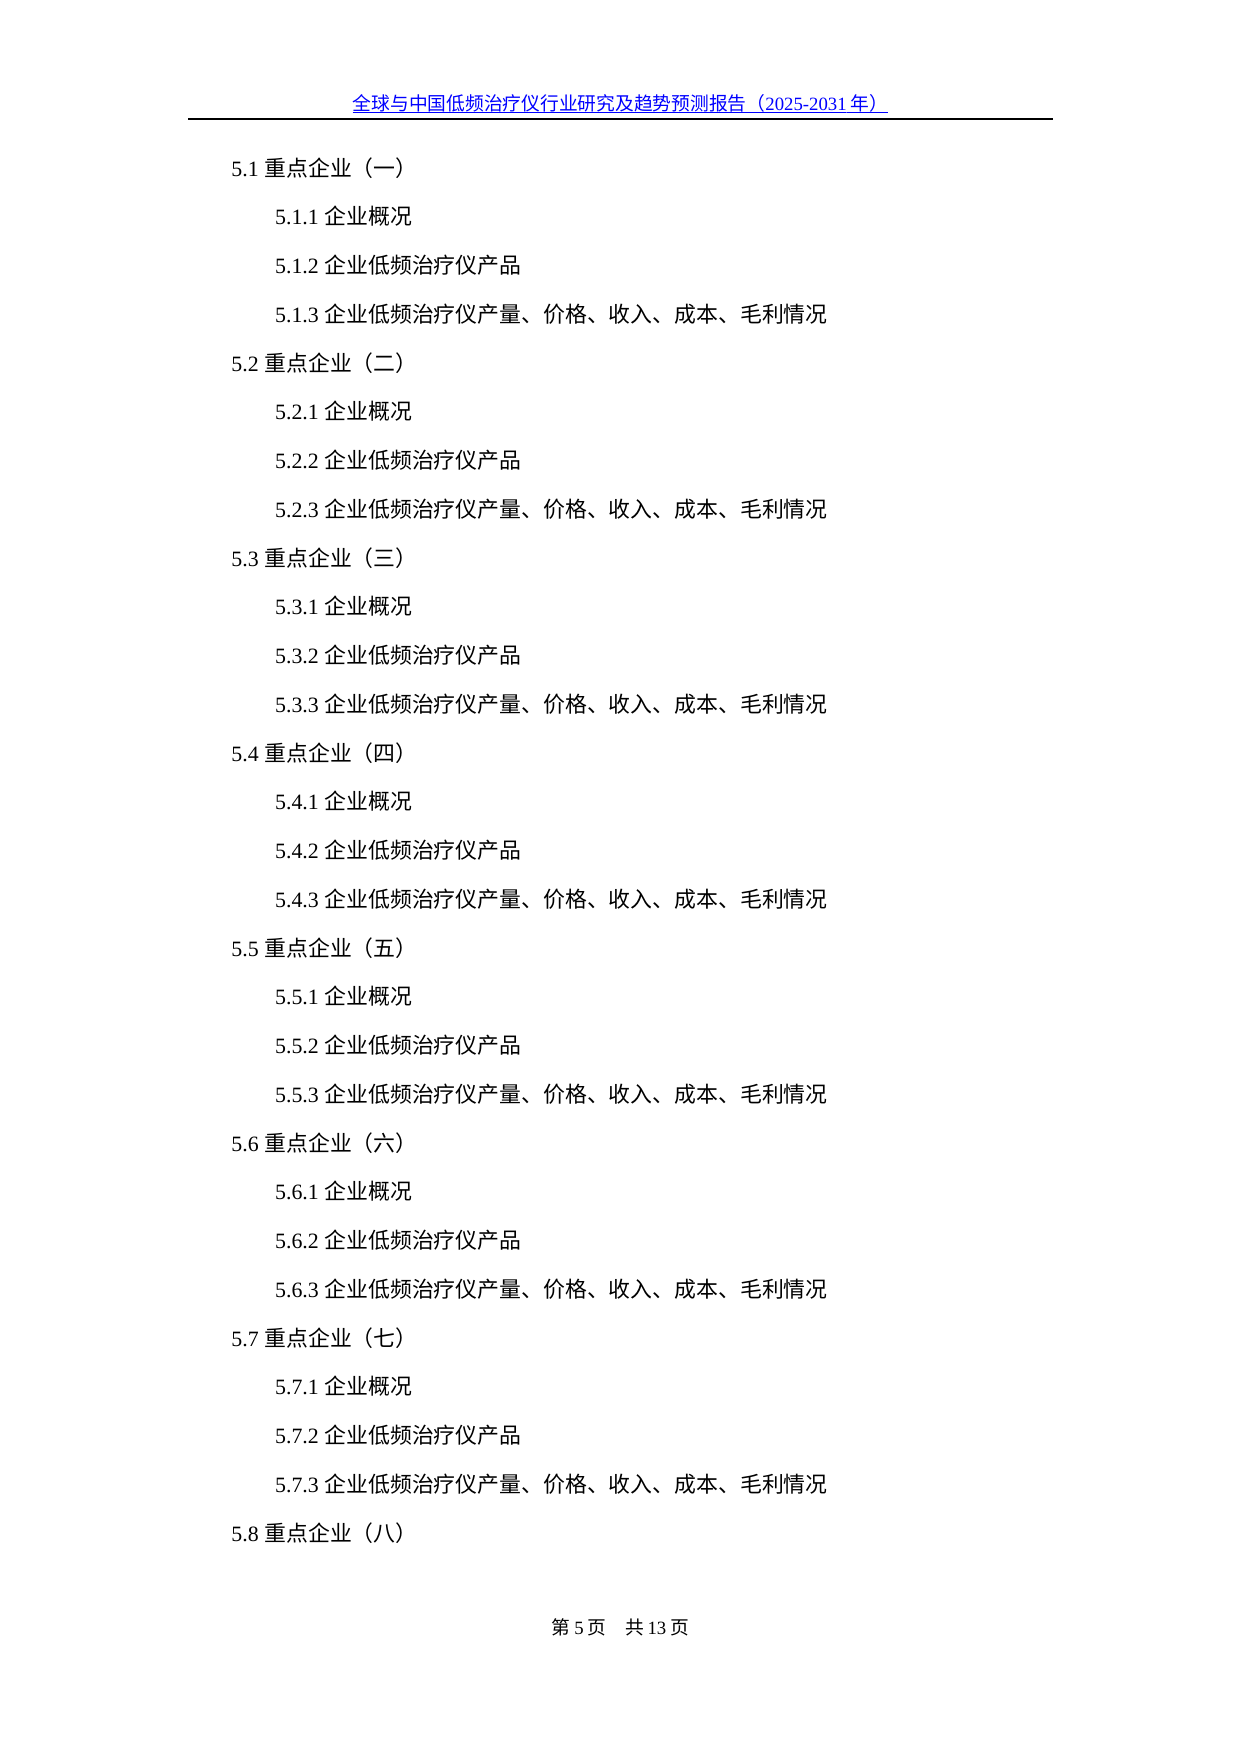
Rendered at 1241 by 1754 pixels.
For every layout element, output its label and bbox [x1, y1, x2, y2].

text [187, 150, 1053, 1548]
